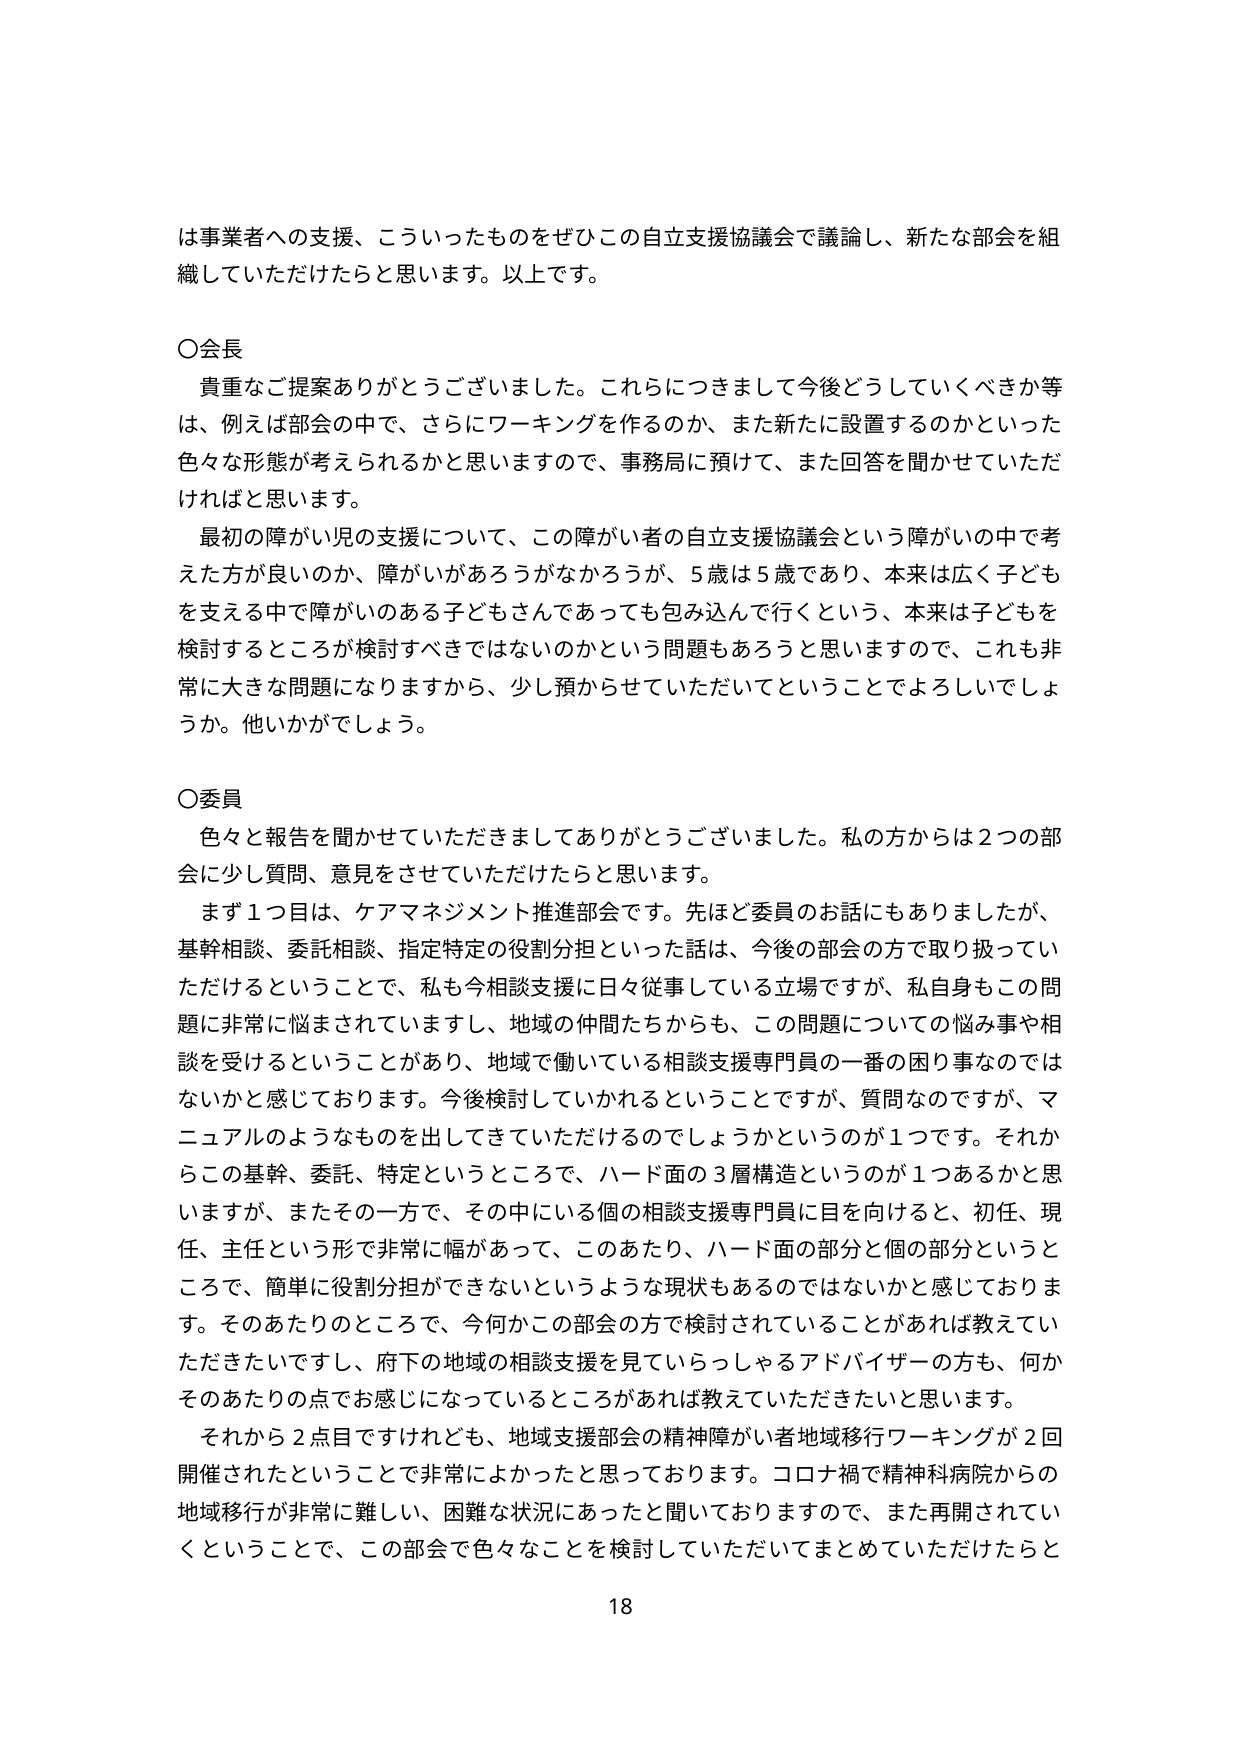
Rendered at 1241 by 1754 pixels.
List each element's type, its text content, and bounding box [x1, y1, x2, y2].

text 〇会長 [177, 329, 1063, 367]
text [177, 217, 1063, 292]
text 色々と報告を聞かせていただきましてありがとうございました。私の方からは２つの部会に少し質問、意見をさせていただけたらと思います。 [177, 817, 1063, 892]
text 〇委員 [177, 779, 1063, 817]
text まず１つ目は、ケアマネジメント推進部会です。先ほど委員のお話にもありましたが、基幹相談、委託相談、指定特定の役割分担といった話は、今後の部会の方で取り扱っていただけるということで、私も今相談支援に日々従事している立場ですが、私自身もこの問題に非常に悩まされていますし、地域の仲間たちからも、この問題についての悩み事や相談を受けるということがあり、地域で働いている相談支援専門員の一番の困り事なのではないかと感じております。今後検討していかれるということですが、質問なのですが、マニュアルのようなものを出してきていただけるのでしょうかというのが１つです。それからこの基幹、委託、特定というところで、ハード面の3層構造というのが１つあるかと思いますが、またその一方で、その中にいる個の相談支援専門員に目を向けると、初任、現任、主任という形で非常に幅があって、このあたり、ハード面の部分と個の部分というところで、簡単に役割分担ができないというような現状もあるのではないかと感じております。そのあたりのところで、今何かこの部会の方で検討されていることがあれば教えていただきたいですし、府下の地域の相談支援を見ていらっしゃるアドバイザーの方も、何かそのあたりの点でお感じになっているところがあれば教えていただきたいと思います。 [177, 892, 1063, 1417]
text 最初の障がい児の支援について、この障がい者の自立支援協議会という障がいの中で考えた方が良いのか、障がいがあろうがなかろうが、5歳は5歳であり、本来は広く子どもを支える中で障がいのある子どもさんであっても包み込んで行くという、本来は子どもを検討するところが検討すべきではないのかという問題もあろうと思いますので、これも非常に大きな問題になりますから、少し預からせていただいてということでよろしいでしょうか。他いかがでしょう。 [177, 517, 1063, 742]
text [177, 1417, 1063, 1567]
text 貴重なご提案ありがとうございました。これらにつきまして今後どうしていくべきか等は、例えば部会の中で、さらにワーキングを作るのか、また新たに設置するのかといった色々な形態が考えられるかと思いますので、事務局に預けて、また回答を聞かせていただければと思います。 [177, 367, 1063, 517]
